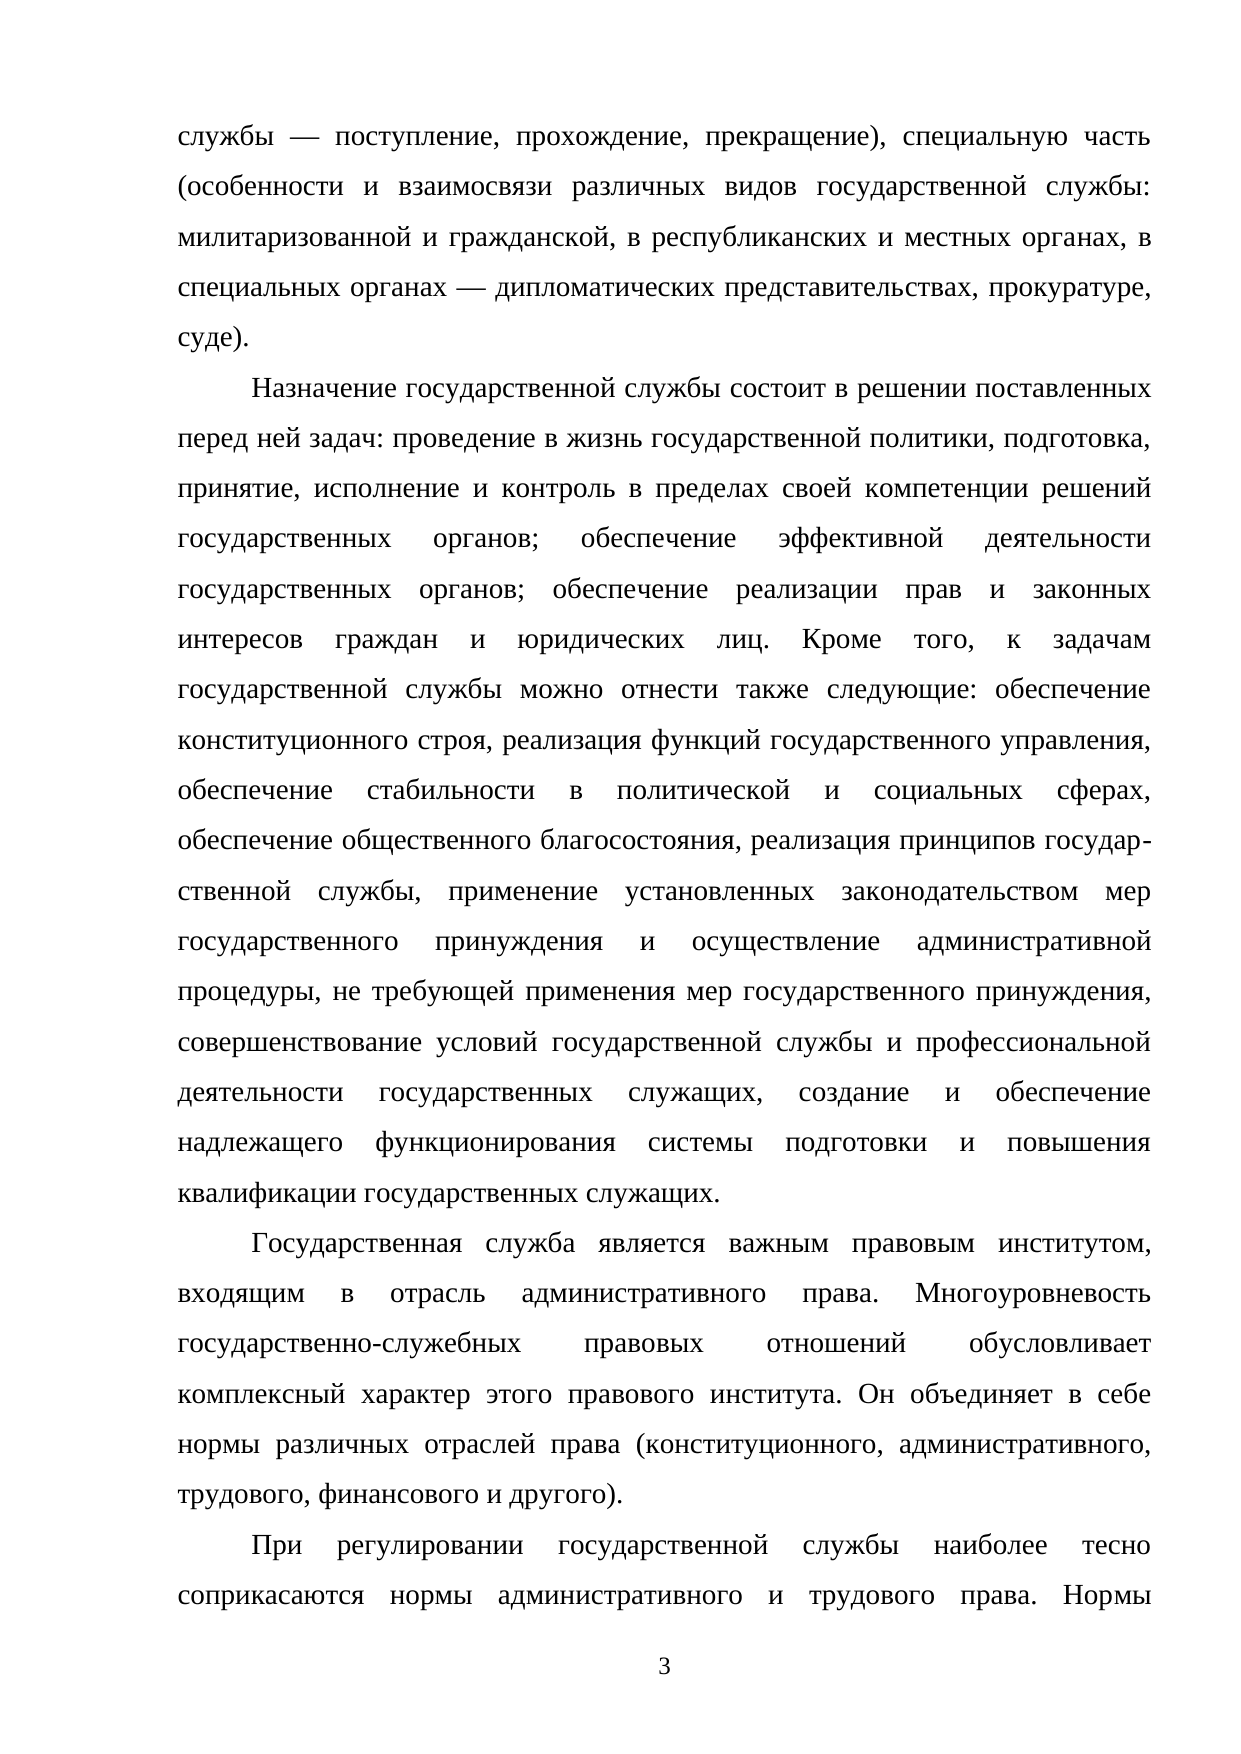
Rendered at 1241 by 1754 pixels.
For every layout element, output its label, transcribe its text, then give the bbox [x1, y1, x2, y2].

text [177, 1527, 1152, 1611]
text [177, 118, 1152, 353]
text Назначение государственной службы состоит в решении поставленных перед ней задач: проведение в жизнь государственной политики, подготовка, принятие, исполнение и контроль в пределах своей компетенции решений государственных органов; обеспечение эффективной деятельности государственных органов; обеспечение реализации прав и законных интересов граждан и юридических лиц. Кроме того, к задачам государственной службы можно отнести также следующие: обеспечение конституционного строя, реализация функций государственного управления, обеспечение стабильности в политической и социальных сферах, обеспечение общественного благосостояния, реализация принципов государственной службы, применение установленных законодательством мер государственного принуждения и осуществление административной процедуры, не требующей применения мер государственного принуждения, совершенствование условий государственной службы и профессиональной деятельности государственных служащих, создание и обеспечение надлежащего функционирования системы подготовки и повышения квалификации государственных служащих. [177, 370, 1152, 1208]
text Государственная служба является важным правовым институтом, входящим в отрасль административного права. Многоуровневость государственно-служебных правовых отношений обусловливает комплексный характер этого правового института. Он объединяет в себе нормы различных отраслей права (конституционного, административного, трудового, финансового и другого). [177, 1225, 1152, 1510]
